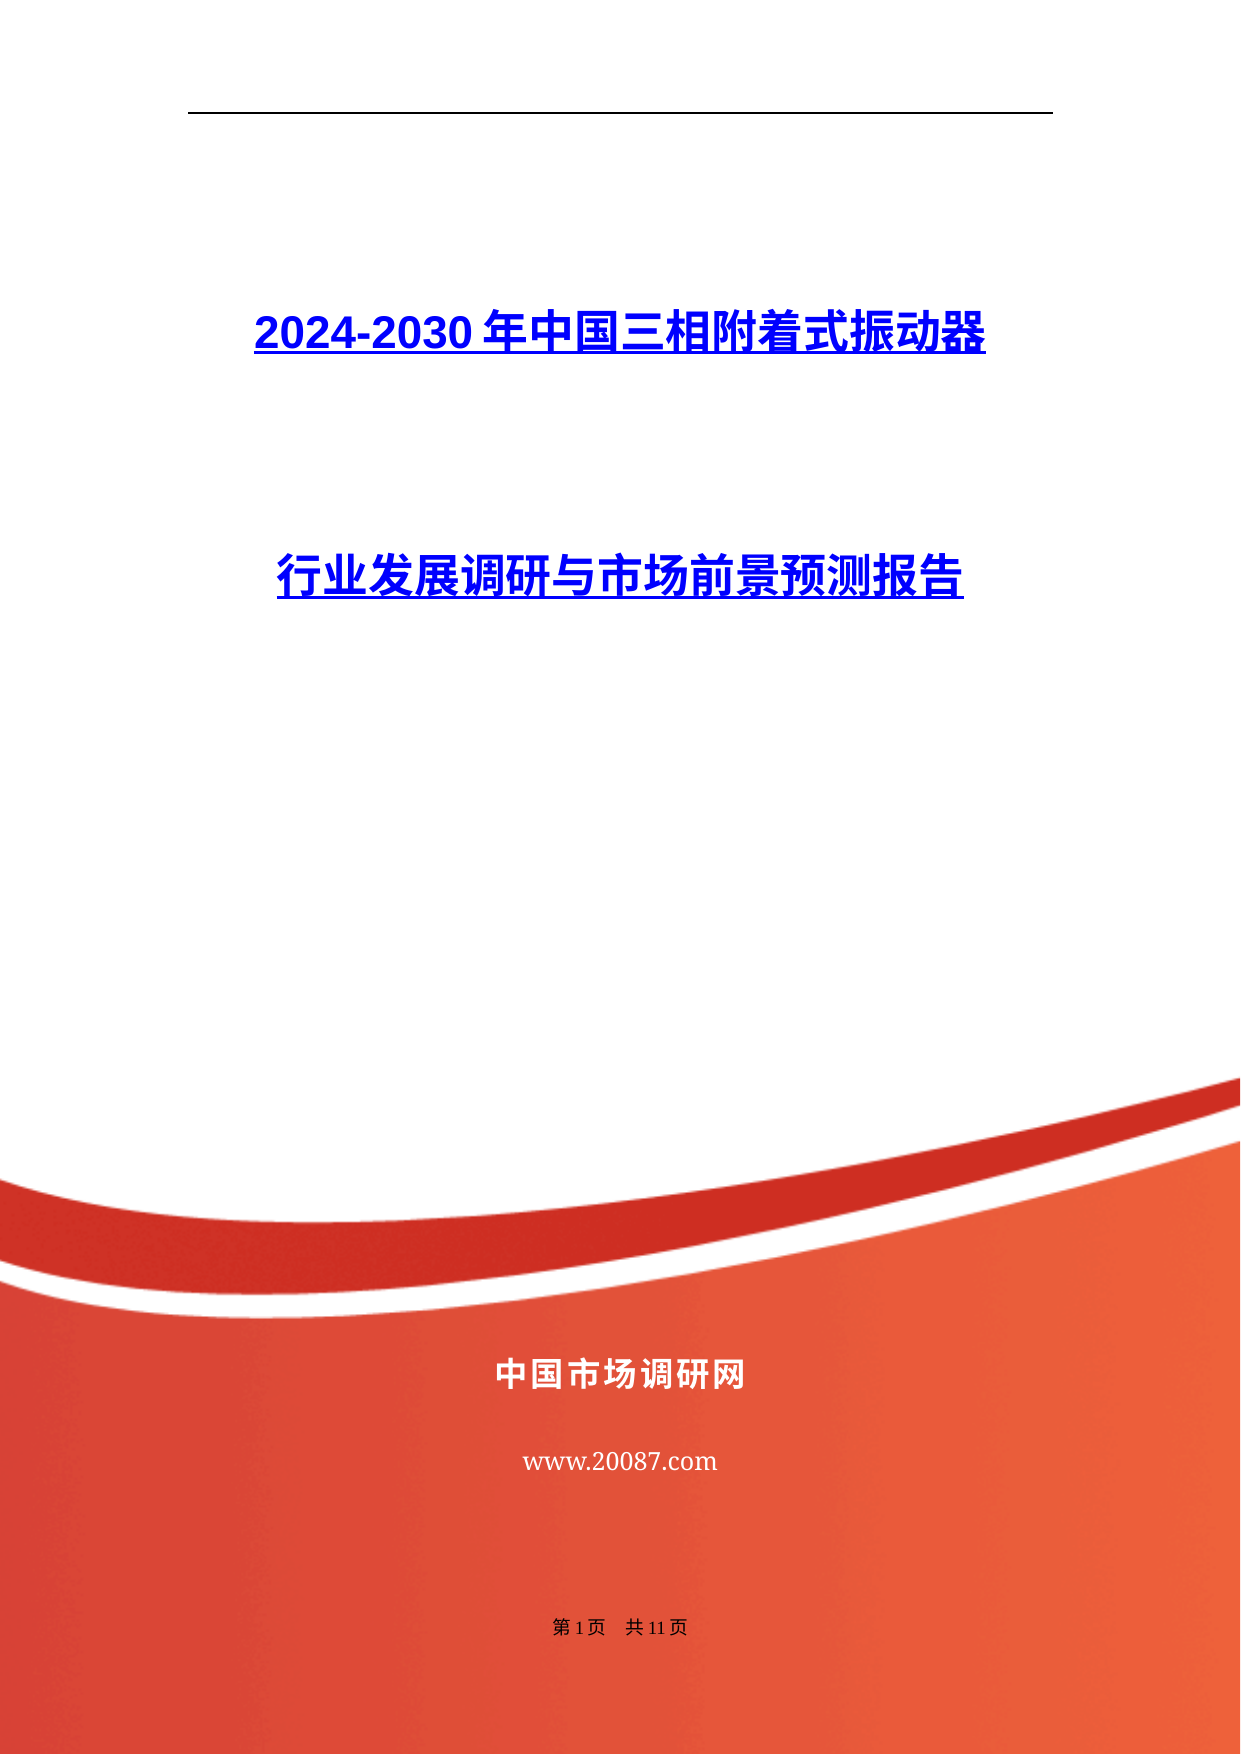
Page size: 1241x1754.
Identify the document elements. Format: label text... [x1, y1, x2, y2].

text www.20087.com [187, 1428, 1053, 1493]
picture [0, 1006, 1241, 1754]
subtitle 中国市场调研网 [187, 1339, 1053, 1404]
table_header 2024-2030年中国三相附着式振动器行业发展调研与市场前景预测报告 [188, 207, 1053, 773]
